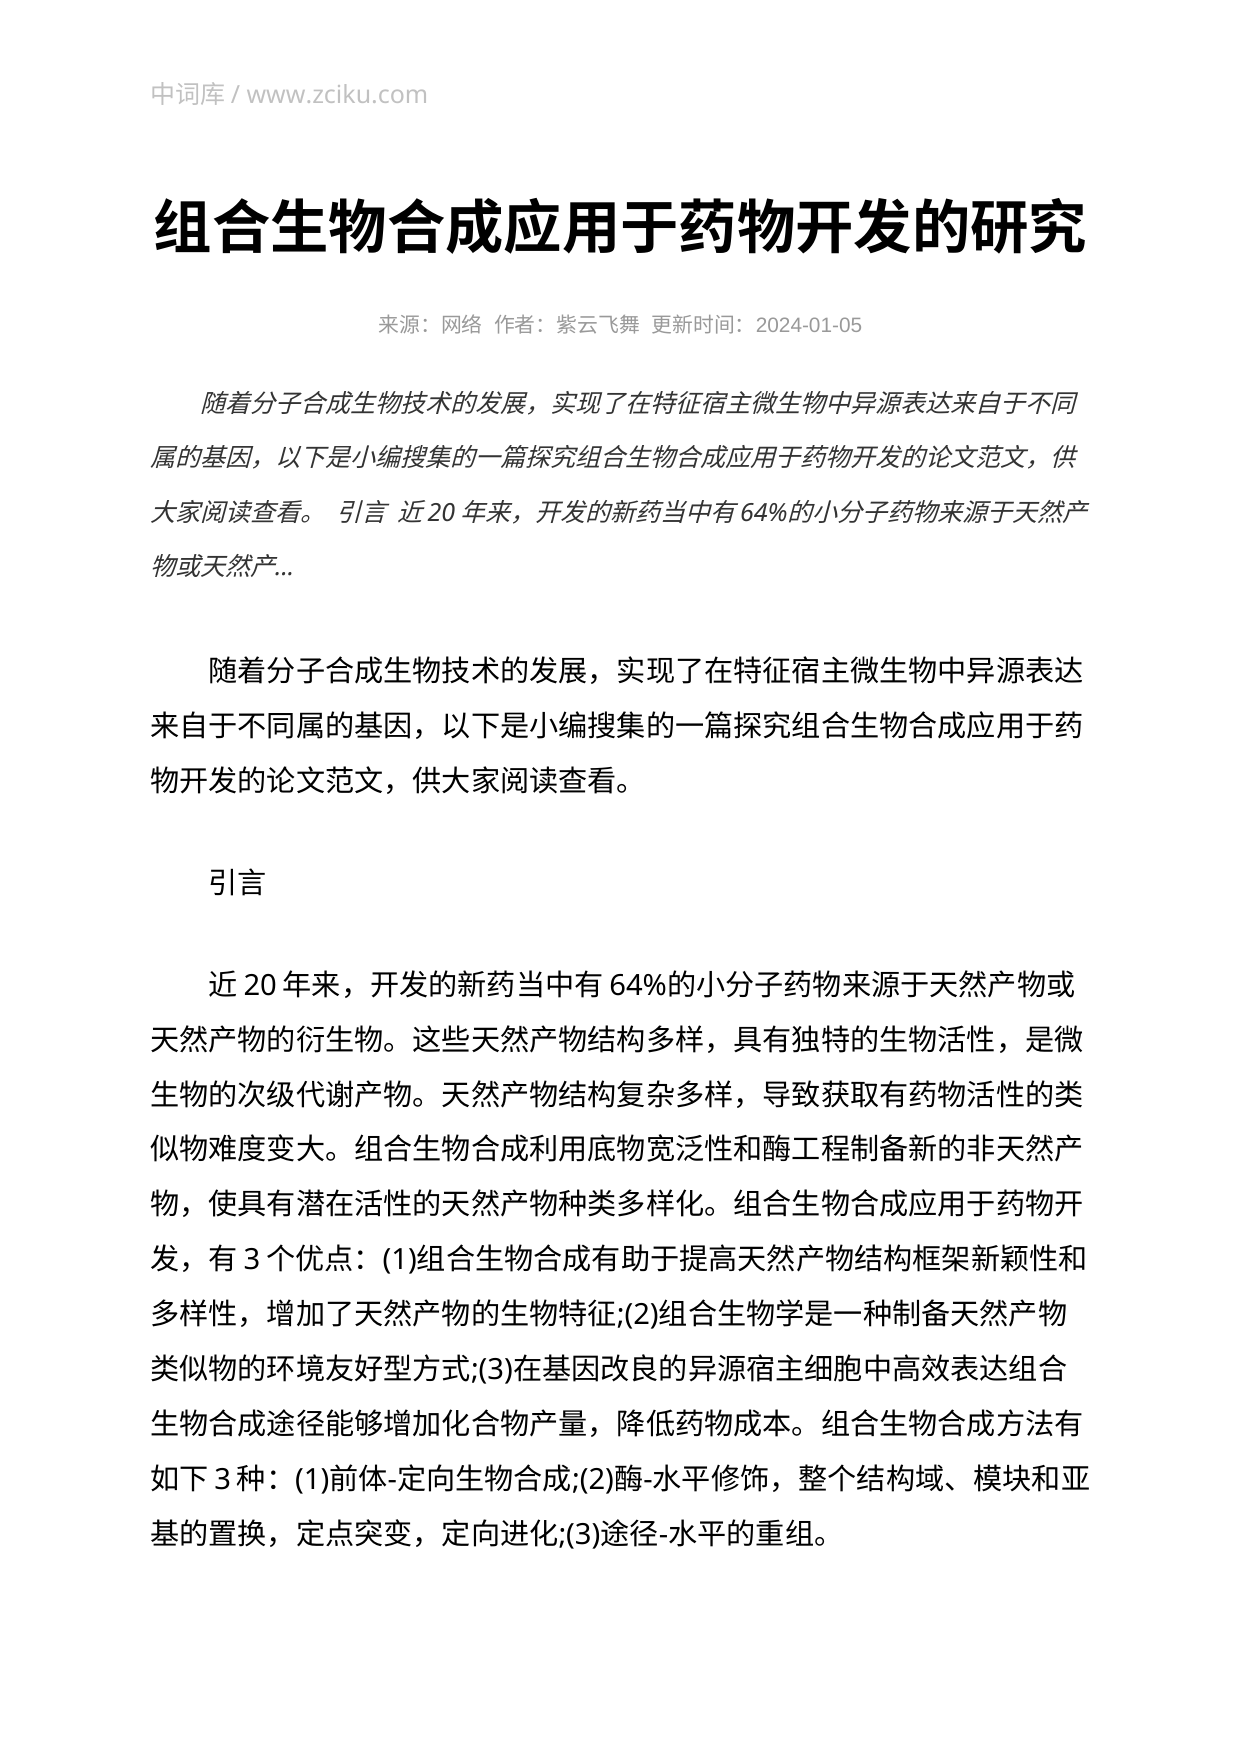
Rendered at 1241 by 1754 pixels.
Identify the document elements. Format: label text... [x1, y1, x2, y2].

subtitle 组合生物合成应用于药物开发的研究 [150, 181, 1090, 266]
text 随着分子合成生物技术的发展，实现了在特征宿主微生物中异源表达来自于不同属的基因，以下是小编搜集的一篇探究组合生物合成应用于药物开发的论文范文，供大家阅读查看。 [150, 648, 1090, 800]
text 近20年来，开发的新药当中有64%的小分子药物来源于天然产物或天然产物的衍生物。这些天然产物结构多样，具有独特的生物活性，是微生物的次级代谢产物。天然产物结构复杂多样，导致获取有药物活性的类似物难度变大。组合生物合成利用底物宽泛性和酶工程制备新的非天然产物，使具有潜在活性的天然产物种类多样化。组合生物合成应用于药物开发，有3个优点：(1)组合生物合成有助于提高天然产物结构框架新颖性和多样性，增加了天然产物的生物特征;(2)组合生物学是一种制备天然产物类似物的环境友好型方式;(3)在基因改良的异源宿主细胞中高效表达组合生物合成途径能够增加化合物产量，降低药物成本。组合生物合成方法有如下3种：(1)前体-定向生物合成;(2)酶-水平修饰，整个结构域、模块和亚基的置换，定点突变，定向进化;(3)途径-水平的重组。 [150, 961, 1090, 1553]
text 引言 [150, 859, 1090, 902]
text 来源：网络 作者：紫云飞舞 更新时间：2024-01-05 [150, 313, 1090, 337]
text 随着分子合成生物技术的发展，实现了在特征宿主微生物中异源表达来自于不同属的基因，以下是小编搜集的一篇探究组合生物合成应用于药物开发的论文范文，供大家阅读查看。 引言 近20年来，开发的新药当中有64%的小分子药物来源于天然产物或天然产... [150, 383, 1090, 583]
